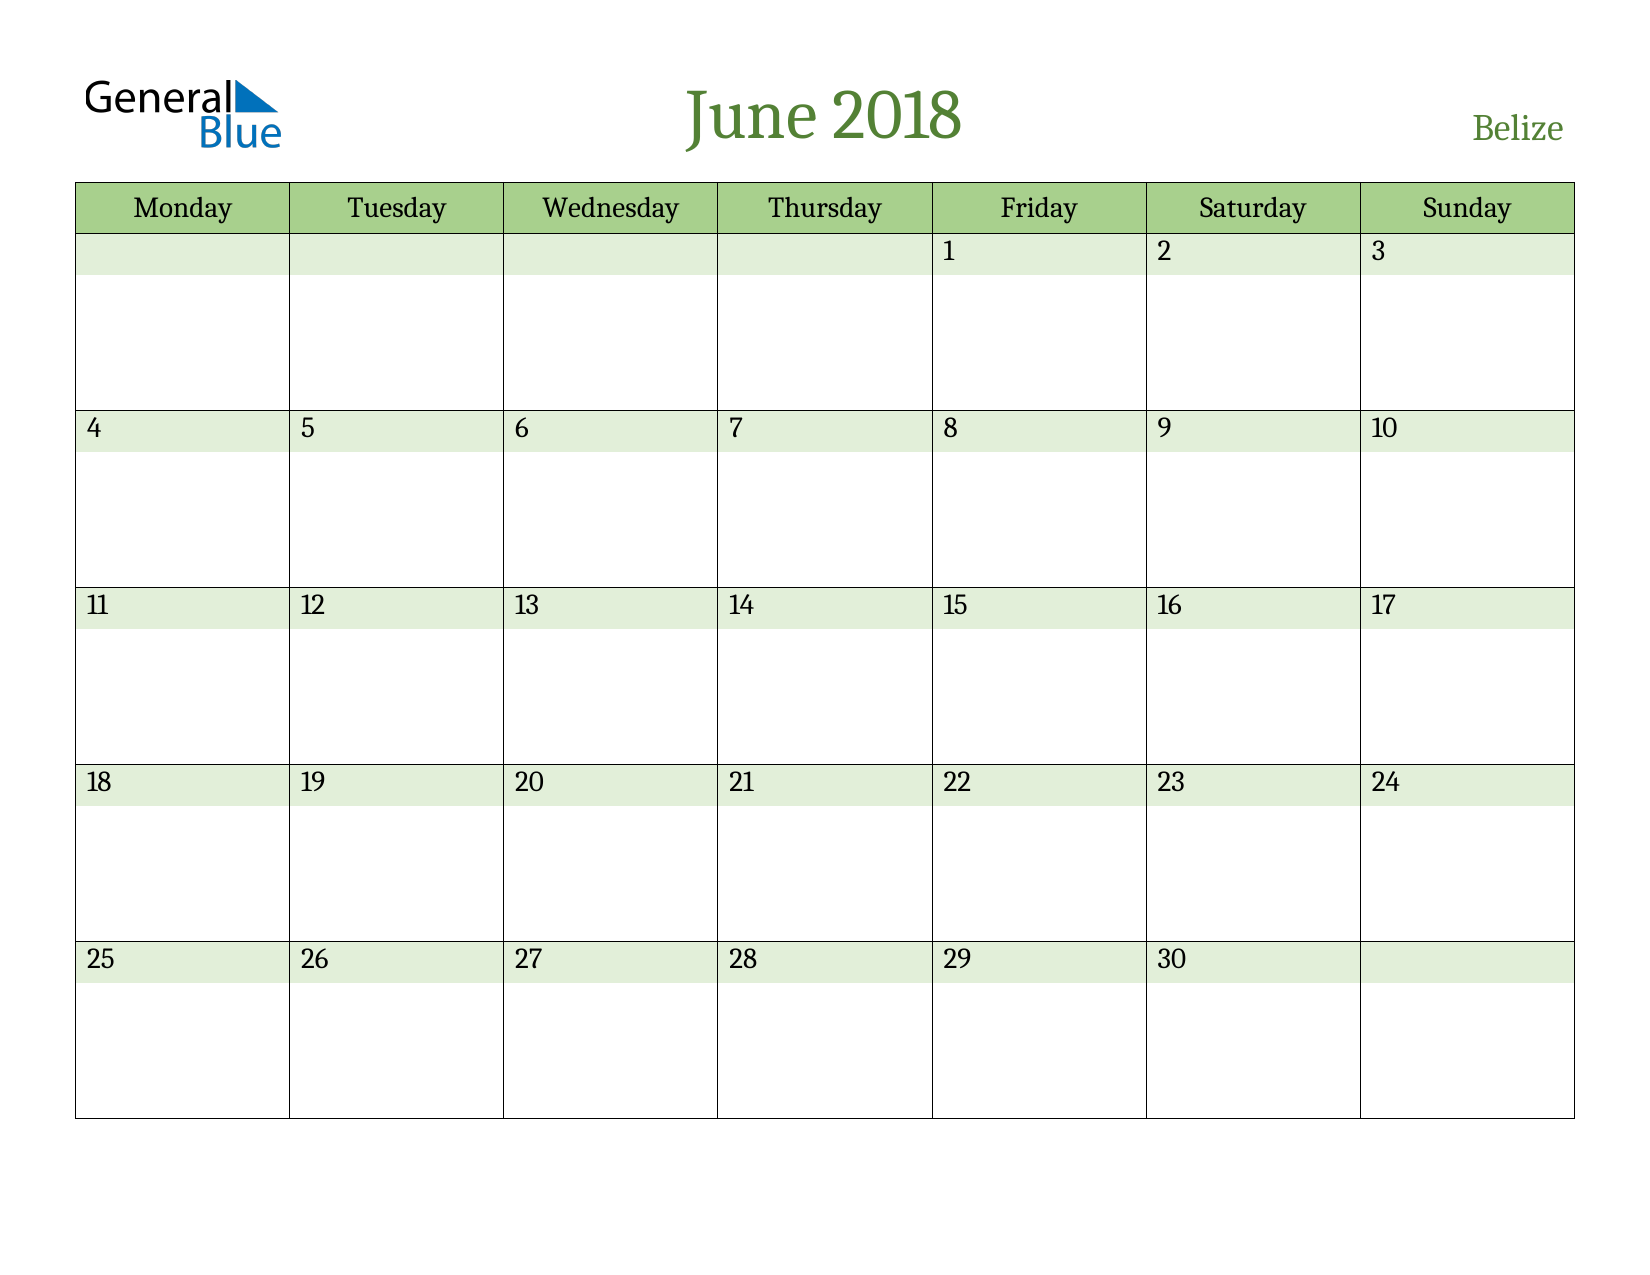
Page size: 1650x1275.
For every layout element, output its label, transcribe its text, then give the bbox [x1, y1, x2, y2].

table_cell [718, 234, 932, 275]
table_cell [290, 275, 503, 410]
table_cell 16 [1147, 588, 1360, 629]
table_cell 17 [1361, 588, 1574, 629]
table_cell Thursday [718, 183, 932, 233]
table_cell 13 [504, 588, 717, 629]
table_cell 5 [290, 411, 503, 452]
table_cell 4 [76, 411, 289, 452]
table_cell [933, 806, 1146, 941]
table_cell Tuesday [290, 183, 503, 233]
table_cell Sunday [1361, 183, 1574, 233]
table_cell 19 [290, 765, 503, 806]
table_cell [1361, 275, 1574, 410]
picture [86, 80, 281, 148]
table_cell 26 [290, 942, 503, 983]
table_header [76, 75, 503, 182]
table_cell Wednesday [504, 183, 717, 233]
table_cell 8 [933, 411, 1146, 452]
table_cell 18 [76, 765, 289, 806]
table_cell [933, 983, 1146, 1118]
table_cell [1147, 629, 1360, 764]
table_cell [76, 983, 289, 1118]
table_cell [290, 452, 503, 587]
table_cell [504, 806, 717, 941]
table_cell 1 [933, 234, 1146, 275]
table_cell [504, 983, 717, 1118]
table_cell [76, 629, 289, 764]
table_cell [1361, 942, 1574, 983]
table_cell [76, 452, 289, 587]
table_cell [504, 452, 717, 587]
table_cell 11 [76, 588, 289, 629]
table_cell 15 [933, 588, 1146, 629]
table_cell 6 [504, 411, 717, 452]
table_cell 22 [933, 765, 1146, 806]
table_cell 25 [76, 942, 289, 983]
table_cell [290, 983, 503, 1118]
table_cell [1361, 452, 1574, 587]
table_cell Monday [76, 183, 289, 233]
table_cell 23 [1147, 765, 1360, 806]
table_cell [504, 234, 717, 275]
table_cell [718, 983, 932, 1118]
table_cell 3 [1361, 234, 1574, 275]
table_cell [76, 806, 289, 941]
table_cell [933, 275, 1146, 410]
table_cell [76, 234, 289, 275]
table_cell [1361, 983, 1574, 1118]
table_cell 27 [504, 942, 717, 983]
table_cell [290, 234, 503, 275]
table_header June 2018 [504, 75, 1146, 182]
table_cell [290, 806, 503, 941]
table_cell [718, 629, 932, 764]
table_cell [1361, 806, 1574, 941]
table_cell [1147, 452, 1360, 587]
table_header Belize [1146, 75, 1574, 182]
table_cell [290, 629, 503, 764]
table_cell [1147, 275, 1360, 410]
table_cell 2 [1147, 234, 1360, 275]
table_cell [718, 806, 932, 941]
table_cell Saturday [1147, 183, 1360, 233]
table_cell [504, 629, 717, 764]
table_cell 9 [1147, 411, 1360, 452]
table_cell 30 [1147, 942, 1360, 983]
table_cell 21 [718, 765, 932, 806]
table_cell 29 [933, 942, 1146, 983]
table_cell 14 [718, 588, 932, 629]
table_cell 7 [718, 411, 932, 452]
table_cell 10 [1361, 411, 1574, 452]
table_cell [1361, 629, 1574, 764]
table_cell [1147, 806, 1360, 941]
table_cell [718, 452, 932, 587]
table_cell 28 [718, 942, 932, 983]
table_cell [76, 275, 289, 410]
table_cell [504, 275, 717, 410]
table_cell [718, 275, 932, 410]
table_cell 12 [290, 588, 503, 629]
table_cell [933, 629, 1146, 764]
table_cell [1147, 983, 1360, 1118]
table_cell Friday [933, 183, 1146, 233]
table_cell 20 [504, 765, 717, 806]
table_cell 24 [1361, 765, 1574, 806]
table_cell [933, 452, 1146, 587]
